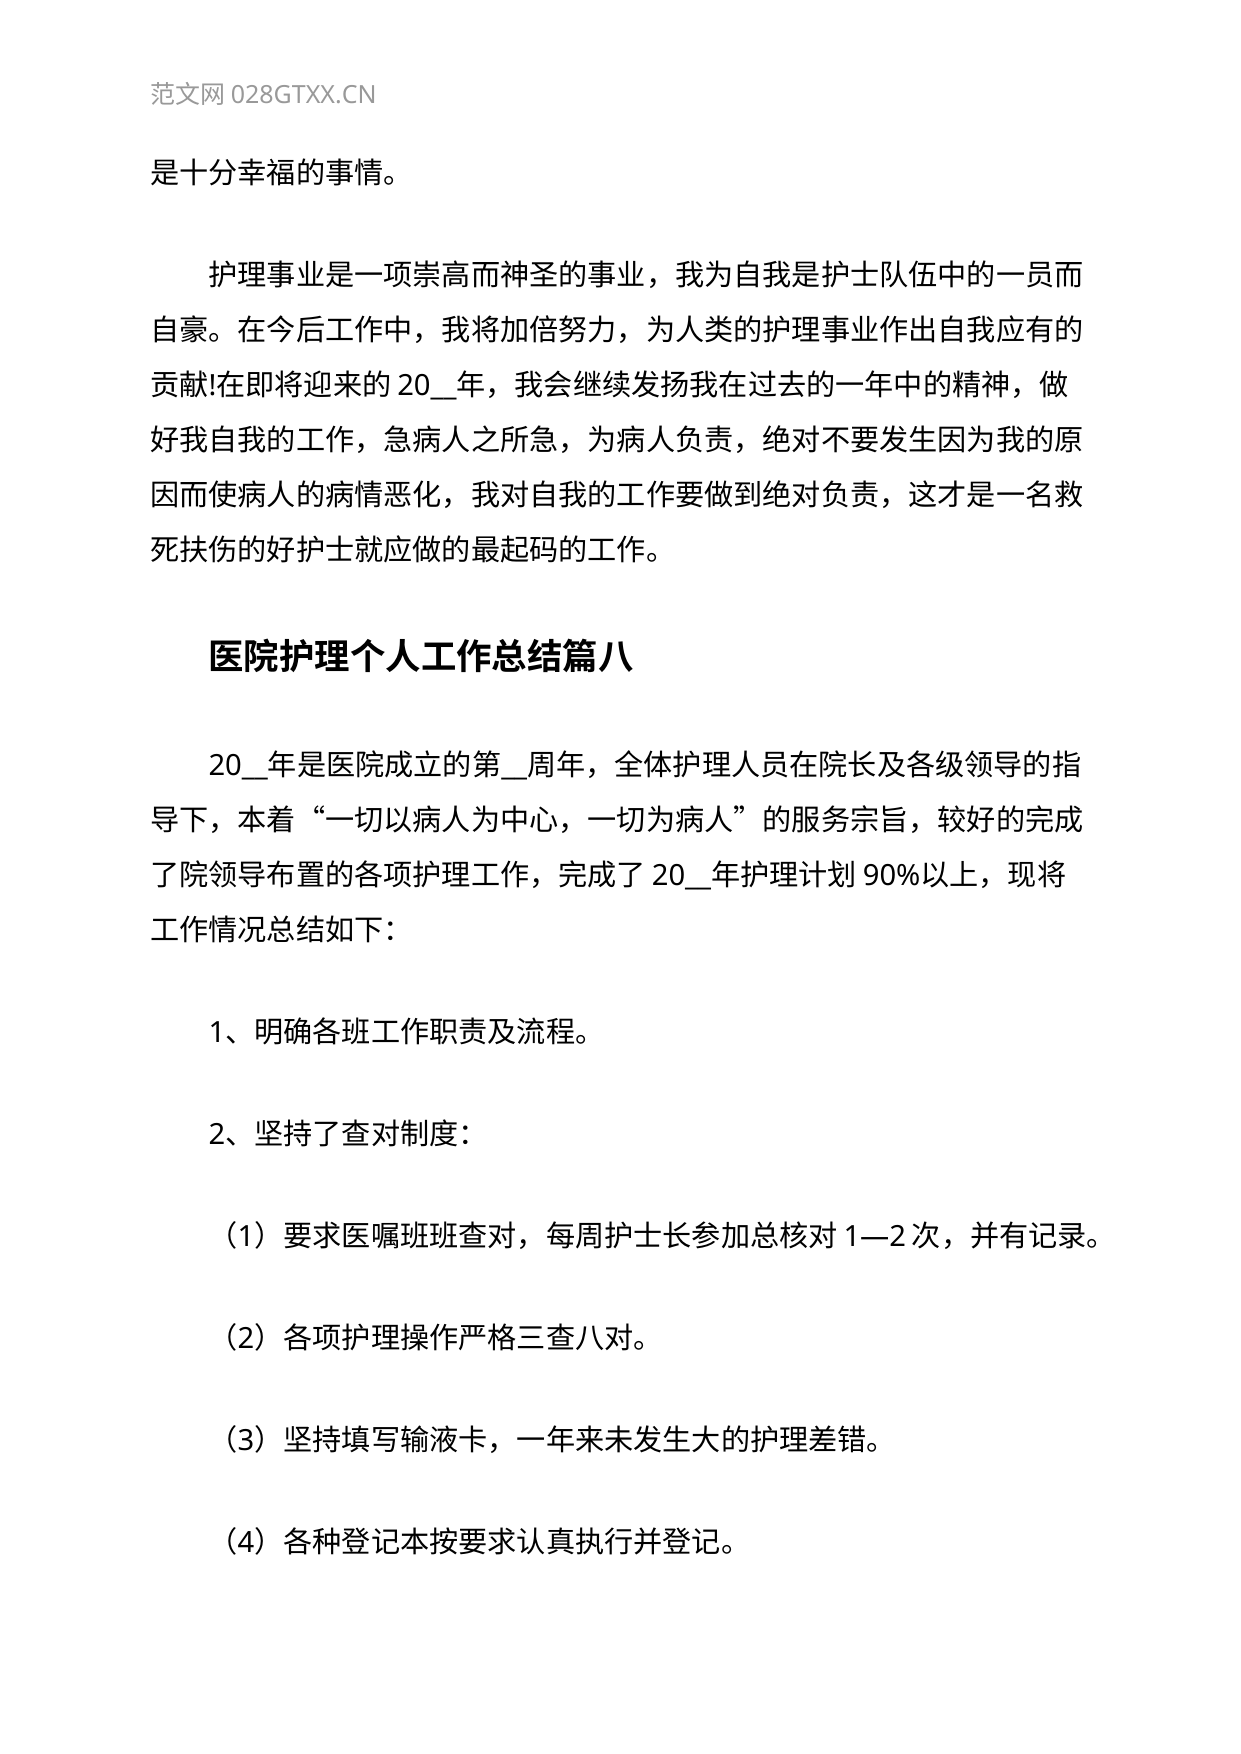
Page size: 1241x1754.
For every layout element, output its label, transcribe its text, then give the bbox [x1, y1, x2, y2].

text （3）坚持填写输液卡，一年来未发生大的护理差错。 [150, 1416, 1090, 1458]
text 医院护理个人工作总结篇八 [150, 628, 1090, 679]
text 护理事业是一项崇高而神圣的事业，我为自我是护士队伍中的一员而自豪。在今后工作中，我将加倍努力，为人类的护理事业作出自我应有的贡献!在即将迎来的20__年，我会继续发扬我在过去的一年中的精神，做好我自我的工作，急病人之所急，为病人负责，绝对不要发生因为我的原因而使病人的病情恶化，我对自我的工作要做到绝对负责，这才是一名救死扶伤的好护士就应做的最起码的工作。 [150, 252, 1090, 569]
text 20__年是医院成立的第__周年，全体护理人员在院长及各级领导的指导下，本着“一切以病人为中心，一切为病人”的服务宗旨，较好的完成了院领导布置的各项护理工作，完成了20__年护理计划90%以上，现将工作情况总结如下： [150, 742, 1090, 949]
text 2、坚持了查对制度： [150, 1110, 1090, 1153]
text 1、明确各班工作职责及流程。 [150, 1008, 1090, 1051]
text （4）各种登记本按要求认真执行并登记。 [150, 1518, 1090, 1561]
text （1）要求医嘱班班查对，每周护士长参加总核对1—2次，并有记录。 [150, 1212, 1090, 1254]
text （2）各项护理操作严格三查八对。 [150, 1314, 1090, 1357]
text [150, 150, 1090, 192]
